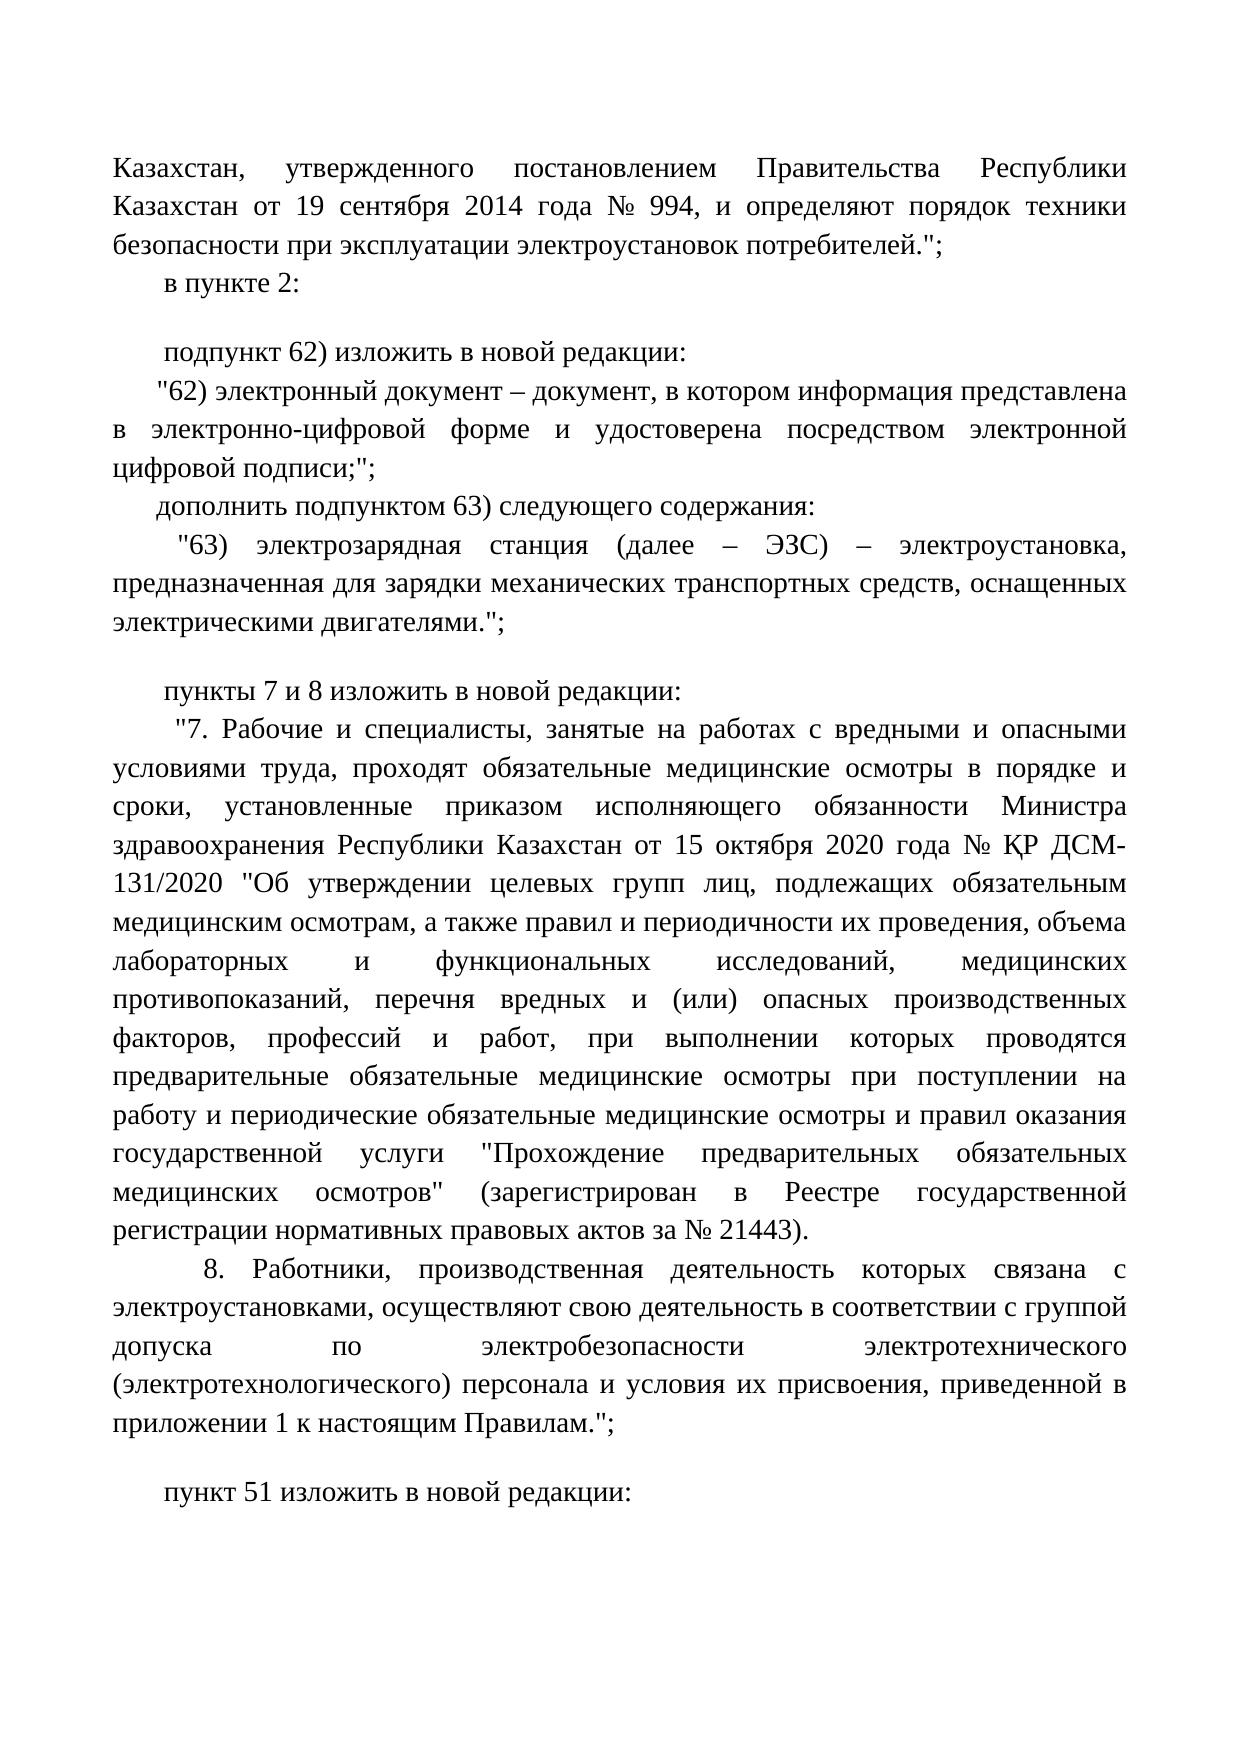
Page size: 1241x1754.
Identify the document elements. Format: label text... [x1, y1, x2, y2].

text в пункте 2: [112, 266, 1128, 299]
text "62) электронный документ – документ, в котором информация представлена в электронно-цифровой форме и удостоверена посредством электронной цифровой подписи;"; [112, 373, 1128, 483]
text подпункт 62) изложить в новой редакции: [112, 334, 1128, 368]
text дополнить подпунктом 63) следующего содержания: [112, 488, 1128, 522]
text 8. Работники, производственная деятельность которых связана с электроустановками, осуществляют свою деятельность в соответствии с группой допуска по электробезопасности электротехнического (электротехнологического) персонала и условия их присвоения, приведенной в приложении 1 к настоящим Правилам."; [112, 1251, 1128, 1439]
text пункт 51 изложить в новой редакции: [112, 1474, 1128, 1507]
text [112, 150, 1128, 261]
text "7. Рабочие и специалисты, занятые на работах с вредными и опасными условиями труда, проходят обязательные медицинские осмотры в порядке и сроки, установленные приказом исполняющего обязанности Министра здравоохранения Республики Казахстан от 15 октября 2020 года № ҚР ДСМ-131/2020 "Об утверждении целевых групп лиц, подлежащих обязательным медицинским осмотрам, а также правил и периодичности их проведения, объема лабораторных и функциональных исследований, медицинских противопоказаний, перечня вредных и (или) опасных производственных факторов, профессий и работ, при выполнении которых проводятся предварительные обязательные медицинские осмотры при поступлении на работу и периодические обязательные медицинские осмотры и правил оказания государственной услуги "Прохождение предварительных обязательных медицинских осмотров" (зарегистрирован в Реестре государственной регистрации нормативных правовых актов за № 21443). [112, 711, 1128, 1246]
text пункты 7 и 8 изложить в новой редакции: [112, 673, 1128, 706]
text "63) электрозарядная станция (далее – ЭЗС) – электроустановка, предназначенная для зарядки механических транспортных средств, оснащенных электрическими двигателями."; [112, 527, 1128, 638]
